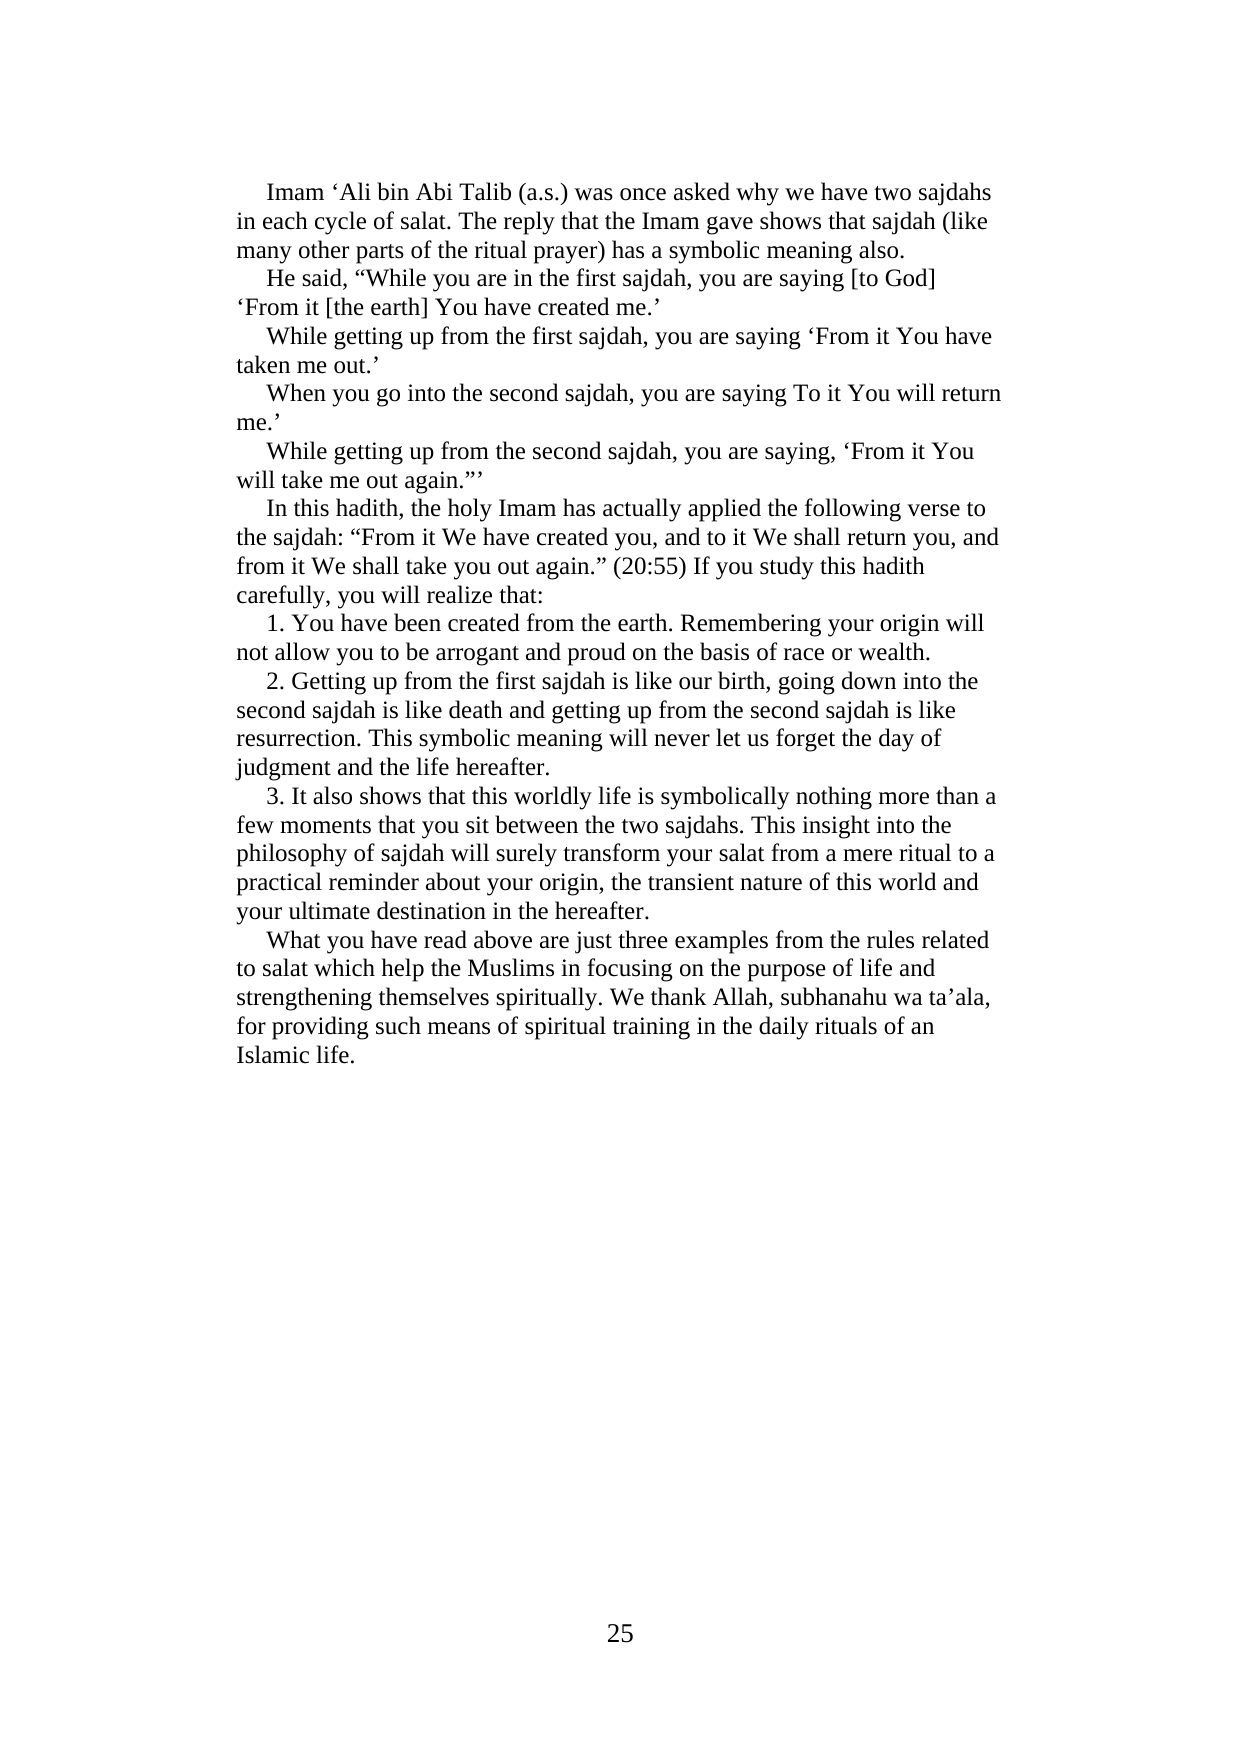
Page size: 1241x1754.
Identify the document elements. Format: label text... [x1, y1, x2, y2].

text While getting up from the second sajdah, you are saying, ‘From it You will take me out again.”’ [236, 436, 1004, 493]
text When you go into the second sajdah, you are saying To it You will return me.’ [236, 378, 1004, 436]
text What you have read above are just three examples from the rules related to salat which help the Muslims in focusing on the purpose of life and strengthening themselves spiritually. We thank Allah, subhanahu wa ta’ala, for providing such means of spiritual training in the daily rituals of an Islamic life. [236, 925, 1004, 1068]
text He said, “While you are in the first sajdah, you are saying [to God] ‘From it [the earth] You have created me.’ [236, 263, 1004, 321]
text 1. You have been created from the earth. Remembering your origin will not allow you to be arrogant and proud on the basis of race or wealth. [236, 608, 1004, 666]
text Imam ‘Ali bin Abi Talib (a.s.) was once asked why we have two sajdahs in each cycle of salat. The reply that the Imam gave shows that sajdah (like many other parts of the ritual prayer) has a symbolic meaning also. [236, 177, 1004, 263]
text 2. Getting up from the first sajdah is like our birth, going down into the second sajdah is like death and getting up from the second sajdah is like resurrection. This symbolic meaning will never let us forget the day of judgment and the life hereafter. [236, 666, 1004, 781]
text 3. It also shows that this worldly life is symbolically nothing more than a few moments that you sit between the two sajdahs. This insight into the philosophy of sajdah will surely transform your salat from a mere ritual to a practical reminder about your origin, the transient nature of this world and your ultimate destination in the hereafter. [236, 781, 1004, 925]
text In this hadith, the holy Imam has actually applied the following verse to the sajdah: “From it We have created you, and to it We shall return you, and from it We shall take you out again.” (20:55) If you study this hadith carefully, you will realize that: [236, 493, 1004, 608]
text While getting up from the first sajdah, you are saying ‘From it You have taken me out.’ [236, 321, 1004, 378]
